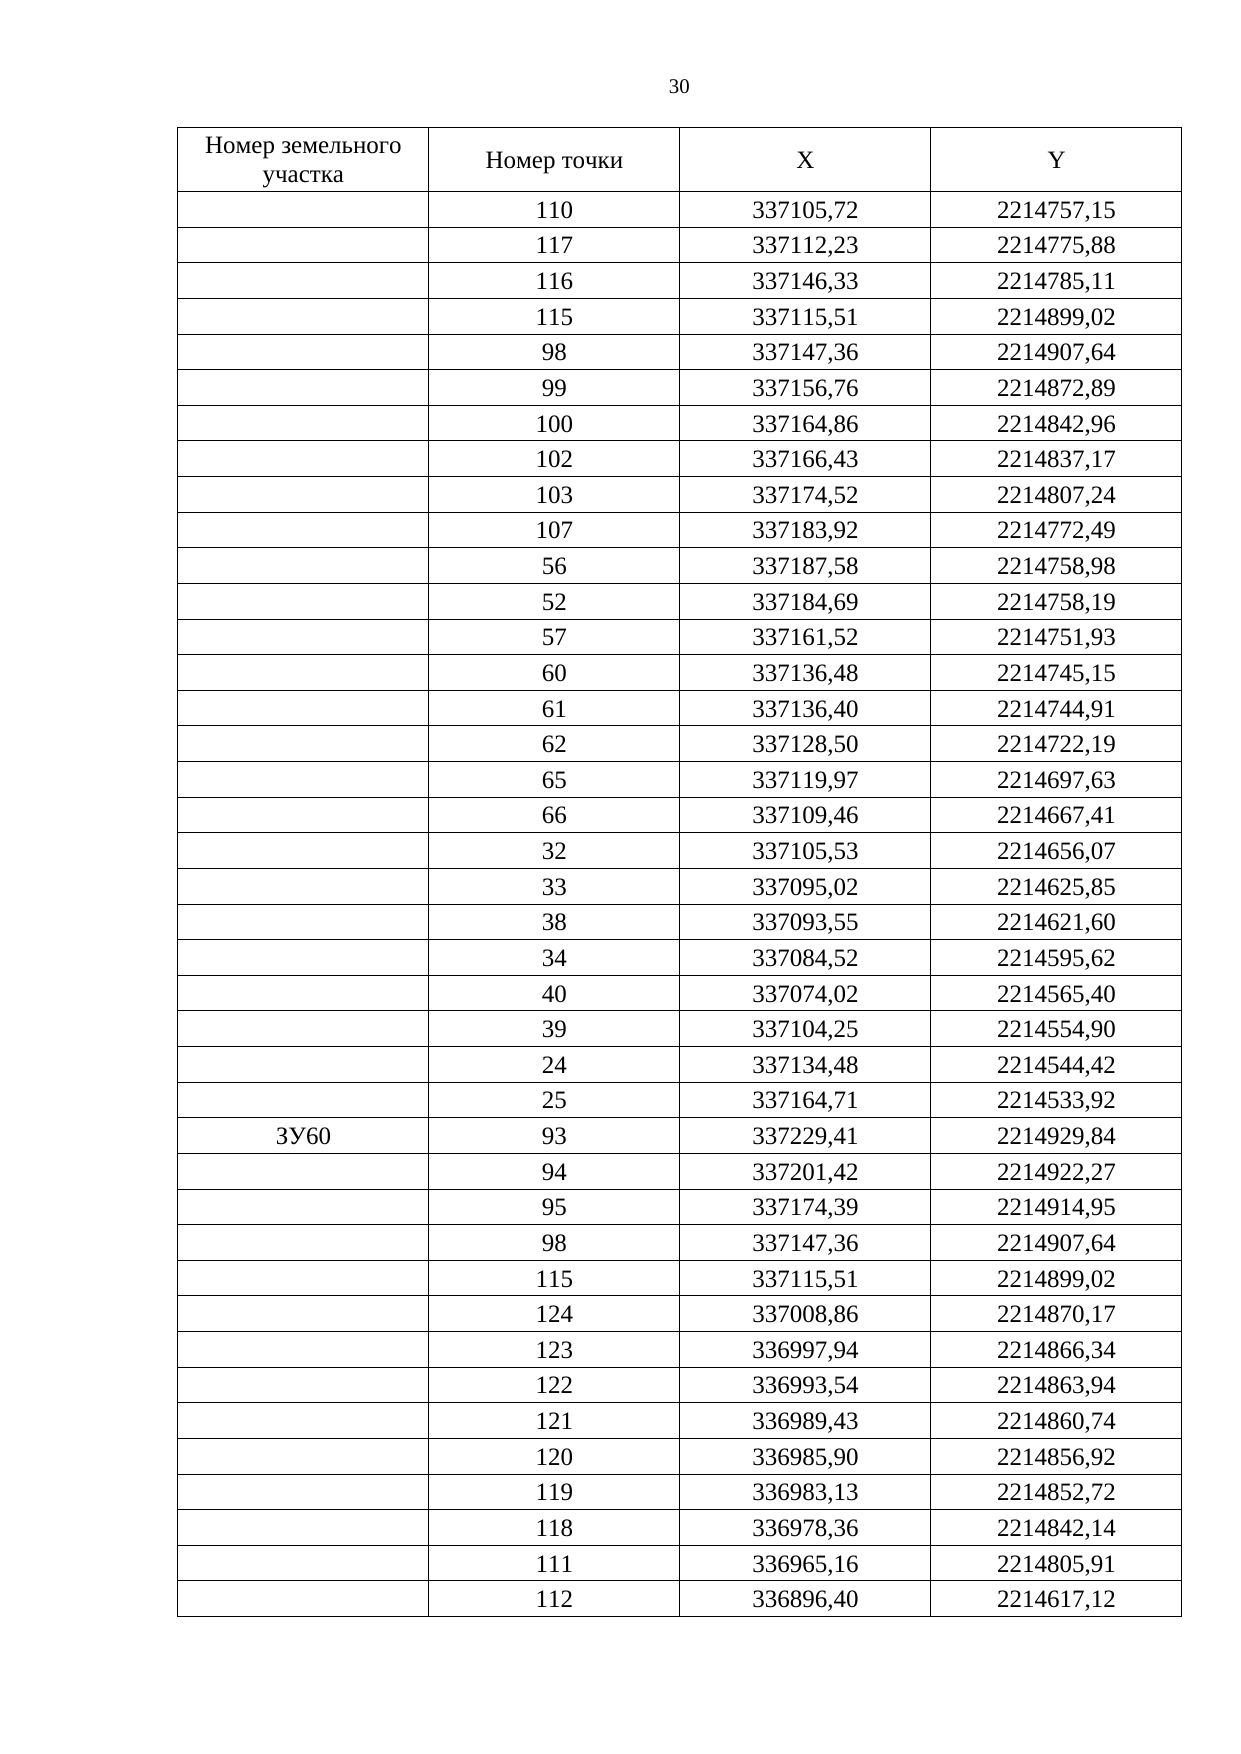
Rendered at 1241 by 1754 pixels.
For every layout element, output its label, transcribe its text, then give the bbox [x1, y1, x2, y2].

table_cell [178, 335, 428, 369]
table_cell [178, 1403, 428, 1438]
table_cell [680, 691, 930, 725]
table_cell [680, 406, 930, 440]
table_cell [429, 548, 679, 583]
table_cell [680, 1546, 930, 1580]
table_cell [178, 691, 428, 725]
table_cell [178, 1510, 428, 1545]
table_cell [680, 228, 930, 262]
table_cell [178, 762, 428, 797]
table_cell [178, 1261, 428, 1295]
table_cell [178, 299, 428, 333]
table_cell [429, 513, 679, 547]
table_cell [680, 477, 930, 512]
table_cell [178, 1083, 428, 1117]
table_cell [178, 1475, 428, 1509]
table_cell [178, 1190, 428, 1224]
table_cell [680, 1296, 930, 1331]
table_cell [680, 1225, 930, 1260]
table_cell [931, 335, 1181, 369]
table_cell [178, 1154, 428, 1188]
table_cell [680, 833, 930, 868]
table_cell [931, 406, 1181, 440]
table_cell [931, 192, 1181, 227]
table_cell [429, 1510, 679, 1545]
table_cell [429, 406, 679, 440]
table_header Номер точки [429, 128, 679, 191]
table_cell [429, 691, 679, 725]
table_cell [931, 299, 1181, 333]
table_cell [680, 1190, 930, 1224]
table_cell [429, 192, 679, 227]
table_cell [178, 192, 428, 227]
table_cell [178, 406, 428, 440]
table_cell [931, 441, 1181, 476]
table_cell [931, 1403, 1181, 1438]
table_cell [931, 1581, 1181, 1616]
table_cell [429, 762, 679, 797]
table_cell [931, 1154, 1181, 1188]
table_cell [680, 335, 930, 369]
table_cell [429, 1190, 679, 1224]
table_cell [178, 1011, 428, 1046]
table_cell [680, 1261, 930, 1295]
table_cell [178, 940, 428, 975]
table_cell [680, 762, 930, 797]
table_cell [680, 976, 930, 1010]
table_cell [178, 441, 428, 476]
table_header Y [931, 128, 1181, 191]
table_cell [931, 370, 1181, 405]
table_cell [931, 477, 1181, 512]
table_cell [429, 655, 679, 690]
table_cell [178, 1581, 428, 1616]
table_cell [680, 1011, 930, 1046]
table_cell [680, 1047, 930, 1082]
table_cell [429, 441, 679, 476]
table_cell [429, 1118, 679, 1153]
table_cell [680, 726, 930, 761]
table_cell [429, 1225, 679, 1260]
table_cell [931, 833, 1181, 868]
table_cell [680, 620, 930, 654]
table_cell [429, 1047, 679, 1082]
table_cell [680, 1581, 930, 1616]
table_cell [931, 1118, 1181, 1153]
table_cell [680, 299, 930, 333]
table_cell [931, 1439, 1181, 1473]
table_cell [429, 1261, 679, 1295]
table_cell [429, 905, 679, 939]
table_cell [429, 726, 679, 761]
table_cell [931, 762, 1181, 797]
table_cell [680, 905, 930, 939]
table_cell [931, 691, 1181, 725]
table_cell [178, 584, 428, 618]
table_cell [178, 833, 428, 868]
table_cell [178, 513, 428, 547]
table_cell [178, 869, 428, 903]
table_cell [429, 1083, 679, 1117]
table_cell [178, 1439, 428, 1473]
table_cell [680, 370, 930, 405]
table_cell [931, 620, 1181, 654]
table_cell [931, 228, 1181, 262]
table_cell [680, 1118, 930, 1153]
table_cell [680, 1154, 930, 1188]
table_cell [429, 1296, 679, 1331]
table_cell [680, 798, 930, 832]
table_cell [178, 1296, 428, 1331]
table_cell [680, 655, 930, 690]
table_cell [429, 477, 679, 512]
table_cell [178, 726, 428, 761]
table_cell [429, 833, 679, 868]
table_header Номер земельного участка [178, 128, 428, 191]
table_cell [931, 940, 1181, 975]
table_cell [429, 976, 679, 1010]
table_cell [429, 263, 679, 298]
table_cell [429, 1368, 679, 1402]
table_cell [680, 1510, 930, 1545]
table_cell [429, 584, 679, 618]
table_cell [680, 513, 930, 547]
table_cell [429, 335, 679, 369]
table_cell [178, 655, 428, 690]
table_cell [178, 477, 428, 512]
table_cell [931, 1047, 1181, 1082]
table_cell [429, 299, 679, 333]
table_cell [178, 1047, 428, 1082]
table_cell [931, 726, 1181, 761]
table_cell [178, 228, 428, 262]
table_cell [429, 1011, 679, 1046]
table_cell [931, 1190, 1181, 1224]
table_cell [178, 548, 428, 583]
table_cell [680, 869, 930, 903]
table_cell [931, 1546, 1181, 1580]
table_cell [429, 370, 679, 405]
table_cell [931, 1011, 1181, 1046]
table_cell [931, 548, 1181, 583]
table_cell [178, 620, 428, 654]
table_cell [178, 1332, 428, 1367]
table_header X [680, 128, 930, 191]
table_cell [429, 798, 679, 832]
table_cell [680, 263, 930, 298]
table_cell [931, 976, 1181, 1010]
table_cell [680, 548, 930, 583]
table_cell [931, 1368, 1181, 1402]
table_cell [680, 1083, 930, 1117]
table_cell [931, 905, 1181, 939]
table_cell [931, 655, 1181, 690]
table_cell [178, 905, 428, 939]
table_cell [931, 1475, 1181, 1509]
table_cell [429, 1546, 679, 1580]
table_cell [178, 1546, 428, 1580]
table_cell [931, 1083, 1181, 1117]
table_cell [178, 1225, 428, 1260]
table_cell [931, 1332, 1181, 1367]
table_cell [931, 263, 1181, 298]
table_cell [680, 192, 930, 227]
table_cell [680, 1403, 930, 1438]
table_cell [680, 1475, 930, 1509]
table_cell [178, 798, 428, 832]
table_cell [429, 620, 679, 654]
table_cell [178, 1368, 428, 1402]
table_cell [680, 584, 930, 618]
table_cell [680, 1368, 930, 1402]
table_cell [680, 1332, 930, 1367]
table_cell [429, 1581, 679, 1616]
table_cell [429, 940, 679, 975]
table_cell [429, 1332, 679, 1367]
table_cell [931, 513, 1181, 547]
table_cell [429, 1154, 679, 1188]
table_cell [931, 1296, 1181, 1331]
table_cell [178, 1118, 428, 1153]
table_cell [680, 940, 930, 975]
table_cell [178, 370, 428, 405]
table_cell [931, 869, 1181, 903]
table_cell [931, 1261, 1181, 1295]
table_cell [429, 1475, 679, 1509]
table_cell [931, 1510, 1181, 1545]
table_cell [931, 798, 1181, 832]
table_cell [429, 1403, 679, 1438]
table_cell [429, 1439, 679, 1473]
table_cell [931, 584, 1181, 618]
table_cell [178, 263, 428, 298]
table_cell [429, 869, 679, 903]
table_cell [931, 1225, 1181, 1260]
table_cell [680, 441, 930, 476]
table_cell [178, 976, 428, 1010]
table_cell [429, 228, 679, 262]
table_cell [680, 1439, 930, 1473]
